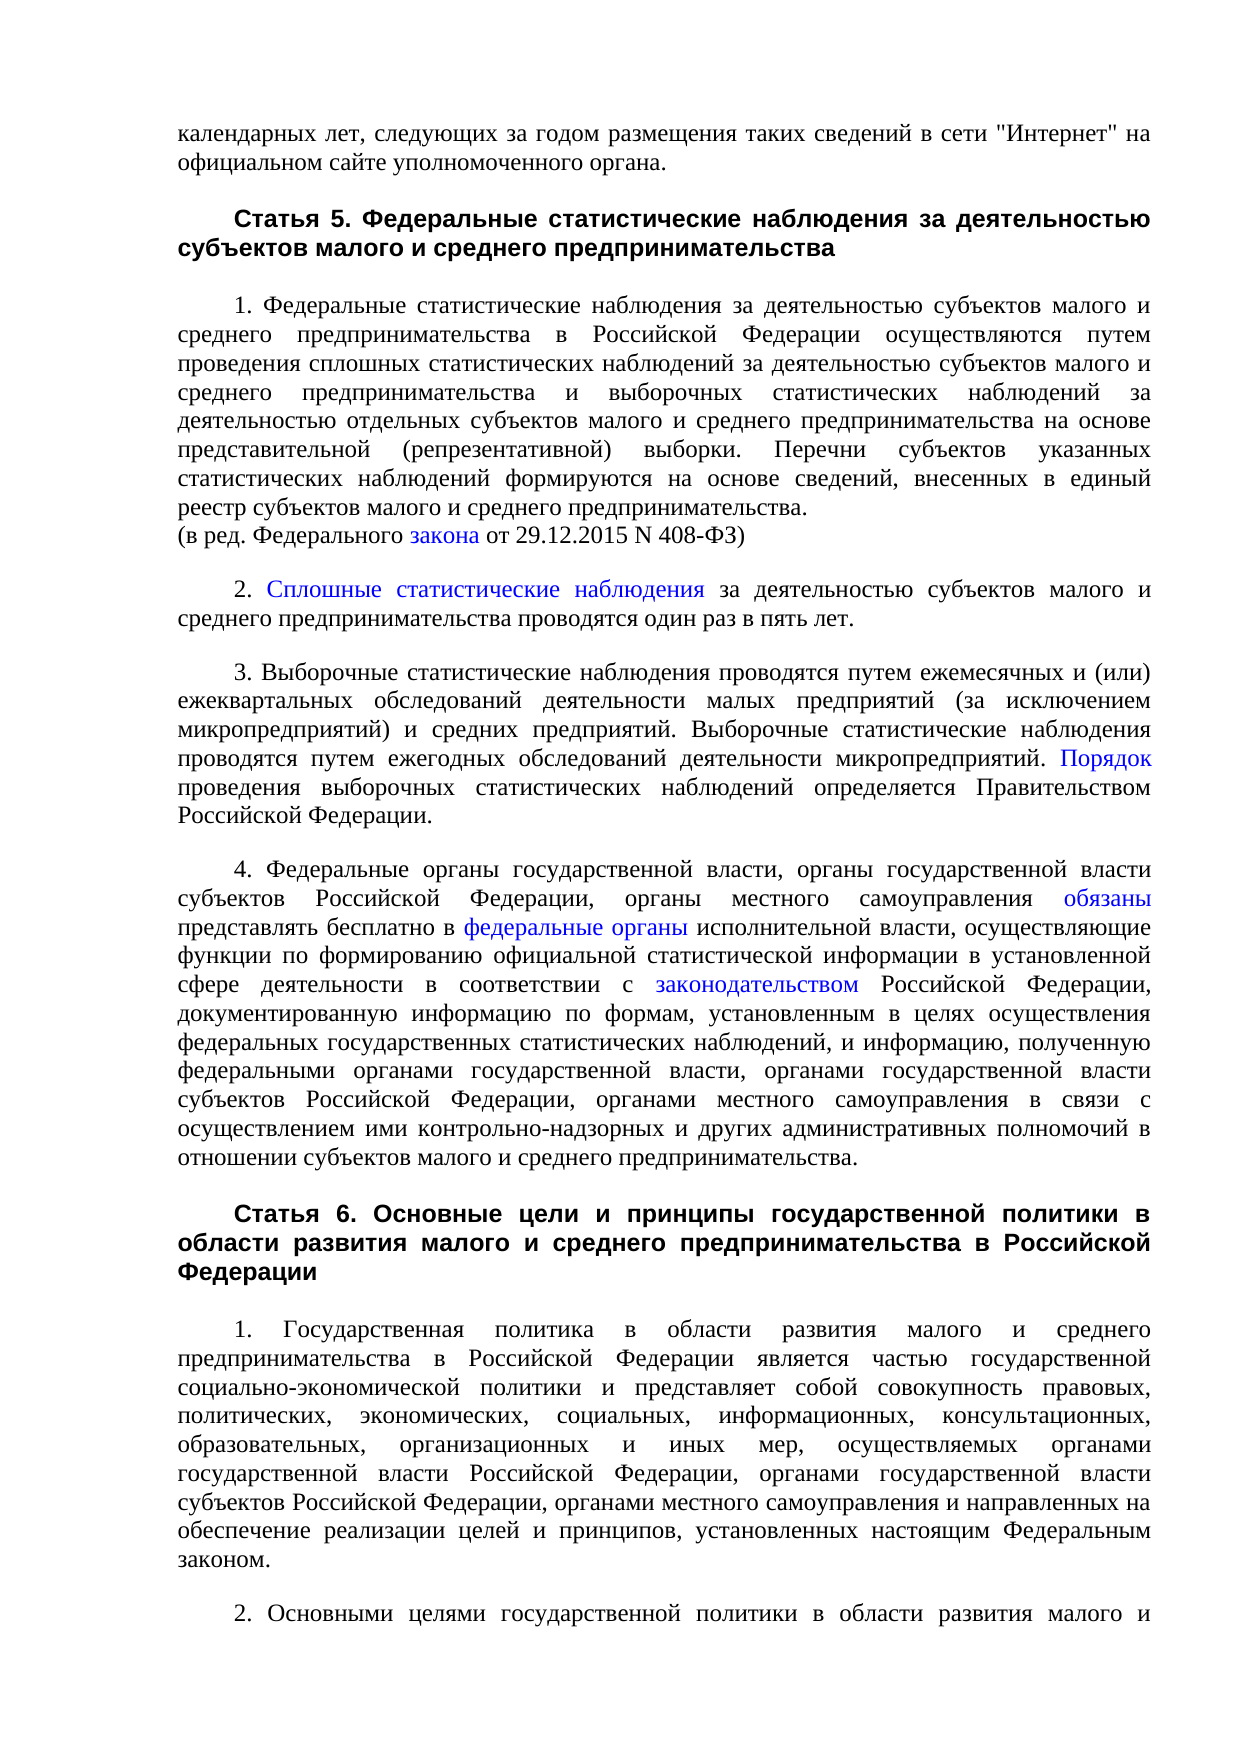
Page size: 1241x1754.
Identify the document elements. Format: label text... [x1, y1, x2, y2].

text 1. Федеральные статистические наблюдения за деятельностью субъектов малого и среднего предпринимательства в Российской Федерации осуществляются путем проведения сплошных статистических наблюдений за деятельностью субъектов малого и среднего предпринимательства и выборочных статистических наблюдений за деятельностью отдельных субъектов малого и среднего предпринимательства на основе представительной (репрезентативной) выборки. Перечни субъектов указанных статистических наблюдений формируются на основе сведений, внесенных в единый реестр субъектов малого и среднего предпринимательства. [177, 291, 1152, 521]
text 3. Выборочные статистические наблюдения проводятся путем ежемесячных и (или) ежеквартальных обследований деятельности малых предприятий (за исключением микропредприятий) и средних предприятий. Выборочные статистические наблюдения проводятся путем ежегодных обследований деятельности микропредприятий. Порядок проведения выборочных статистических наблюдений определяется Правительством Российской Федерации. [177, 657, 1152, 829]
text 1. Государственная политика в области развития малого и среднего предпринимательства в Российской Федерации является частью государственной социально-экономической политики и представляет собой совокупность правовых, политических, экономических, социальных, информационных, консультационных, образовательных, организационных и иных мер, осуществляемых органами государственной власти Российской Федерации, органами государственной власти субъектов Российской Федерации, органами местного самоуправления и направленных на обеспечение реализации целей и принципов, установленных настоящим Федеральным законом. [177, 1314, 1152, 1573]
title Статья 5. Федеральные статистические наблюдения за деятельностью субъектов малого и среднего предпринимательства [177, 204, 1152, 262]
title Статья 6. Основные цели и принципы государственной политики в области развития малого и среднего предпринимательства в Российской Федерации [177, 1199, 1152, 1286]
text 2. Сплошные статистические наблюдения за деятельностью субъектов малого и среднего предпринимательства проводятся один раз в пять лет. [177, 574, 1152, 632]
text (в ред. Федерального закона от 29.12.2015 N 408-ФЗ) [177, 521, 1152, 549]
text 4. Федеральные органы государственной власти, органы государственной власти субъектов Российской Федерации, органы местного самоуправления обязаны представлять бесплатно в федеральные органы исполнительной власти, осуществляющие функции по формированию официальной статистической информации в установленной сфере деятельности в соответствии с законодательством Российской Федерации, документированную информацию по формам, установленным в целях осуществления федеральных государственных статистических наблюдений, и информацию, полученную федеральными органами государственной власти, органами государственной власти субъектов Российской Федерации, органами местного самоуправления в связи с осуществлением ими контрольно-надзорных и других административных полномочий в отношении субъектов малого и среднего предпринимательства. [177, 854, 1152, 1171]
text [177, 118, 1152, 176]
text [177, 1598, 1152, 1627]
